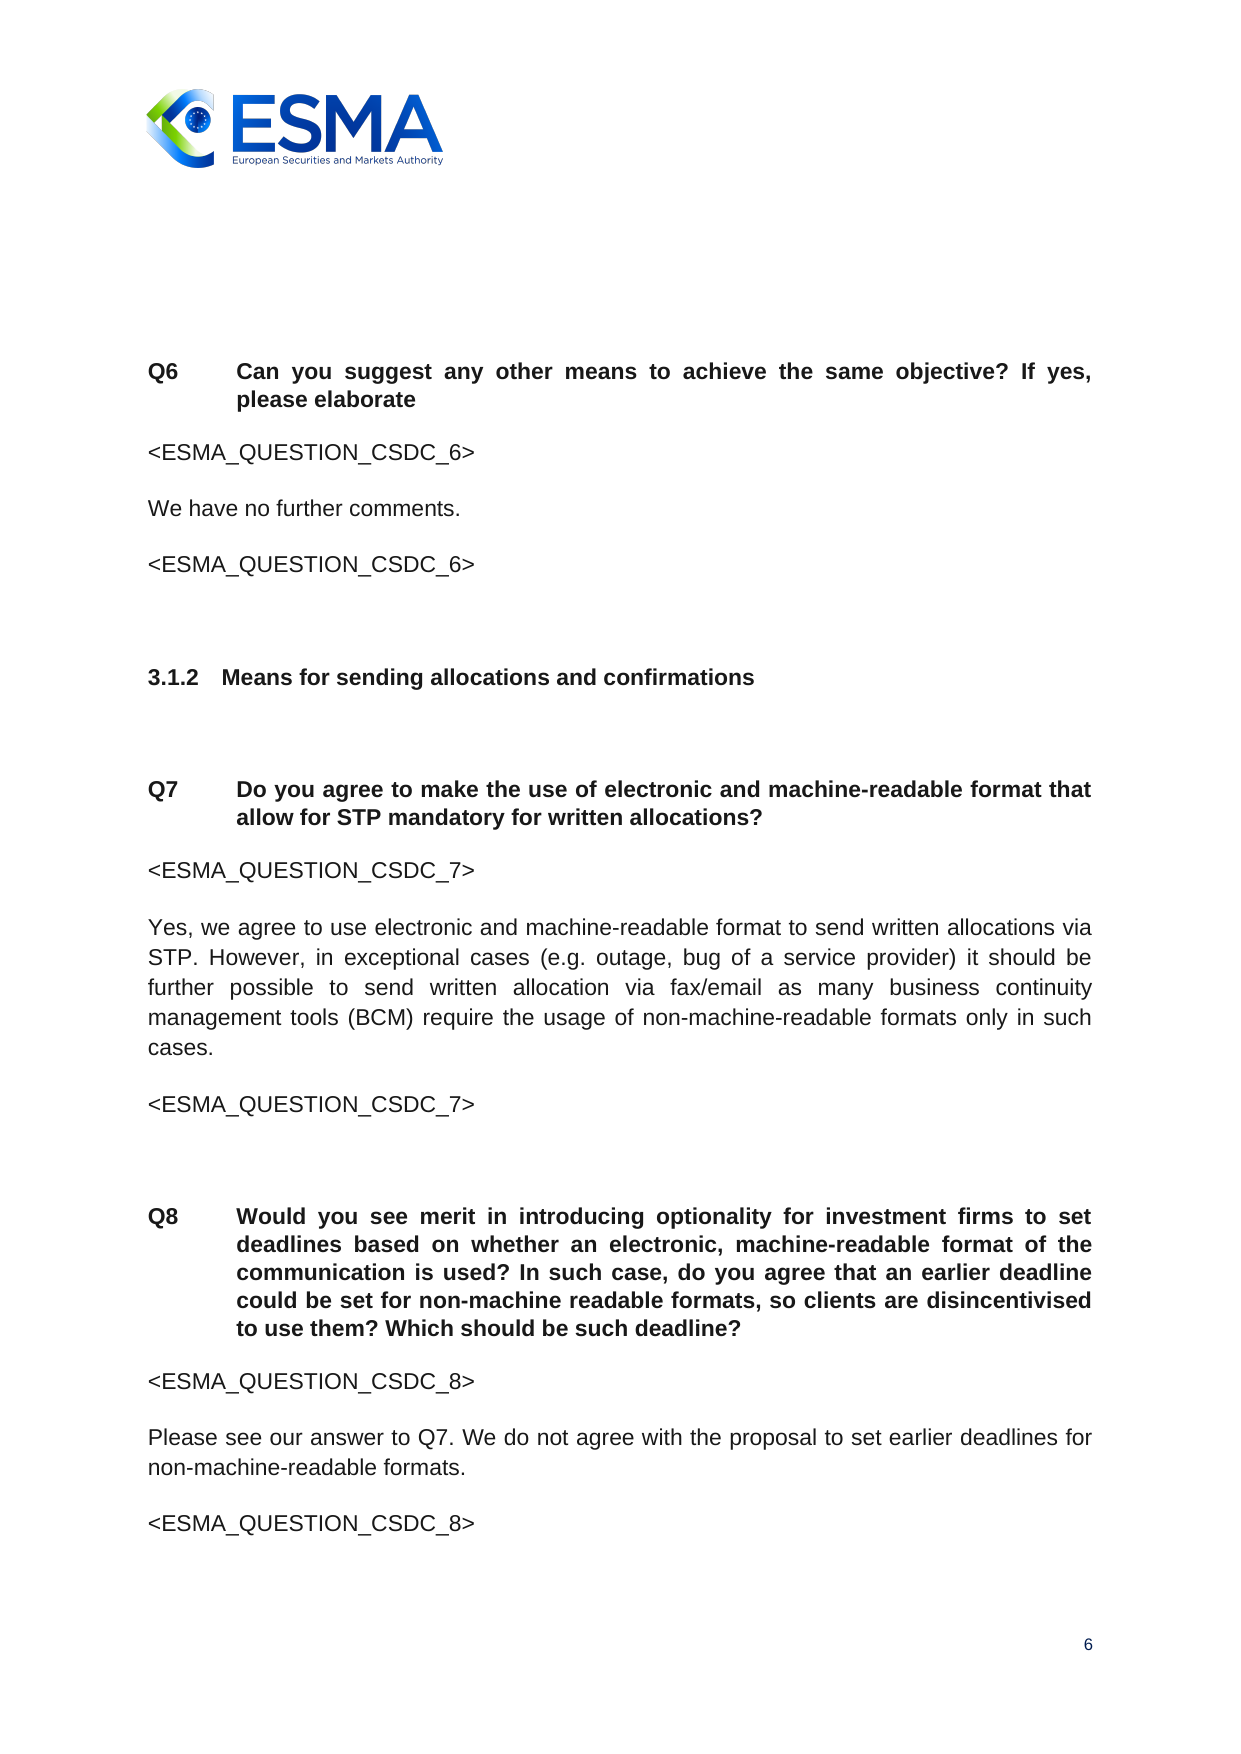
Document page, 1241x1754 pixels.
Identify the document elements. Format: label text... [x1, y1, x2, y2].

text Yes, we agree to use electronic and machine-readable format to send written allocations via STP. However, in exceptional cases (e.g. outage, bug of a service provider) it should be further possible to send written allocation via fax/email as many business continuity management tools (BCM) require the usage of non-machine-readable formats only in such cases. [148, 913, 1093, 1061]
text We have no further comments. [148, 495, 1093, 522]
text <ESMA_QUESTION_CSDC_8> [148, 1368, 1093, 1394]
list Can you suggest any other means to achieve the same objective? If yes, please elaborate [148, 358, 1093, 412]
list Do you agree to make the use of electronic and machine-readable format that allow for STP mandatory for written allocations? [148, 776, 1093, 831]
picture [146, 89, 443, 168]
text <ESMA_QUESTION_CSDC_7> [148, 1091, 1093, 1117]
text <ESMA_QUESTION_CSDC_7> [148, 857, 1093, 884]
text <ESMA_QUESTION_CSDC_8> [148, 1510, 1093, 1537]
text <ESMA_QUESTION_CSDC_6> [148, 551, 1093, 578]
text Please see our answer to Q7. We do not agree with the proposal to set earlier deadlines for non-machine-readable formats. [148, 1424, 1093, 1481]
text 3.1.2 Means for sending allocations and confirmations [148, 664, 1093, 690]
list Would you see merit in introducing optionality for investment firms to set deadlines based on whether an electronic, machine-readable format of the communication is used? In such case, do you agree that an earlier deadline could be set for non-machine readable formats, so clients are disincentivised to use them? Which should be such deadline? [148, 1203, 1093, 1341]
text <ESMA_QUESTION_CSDC_6> [148, 439, 1093, 465]
